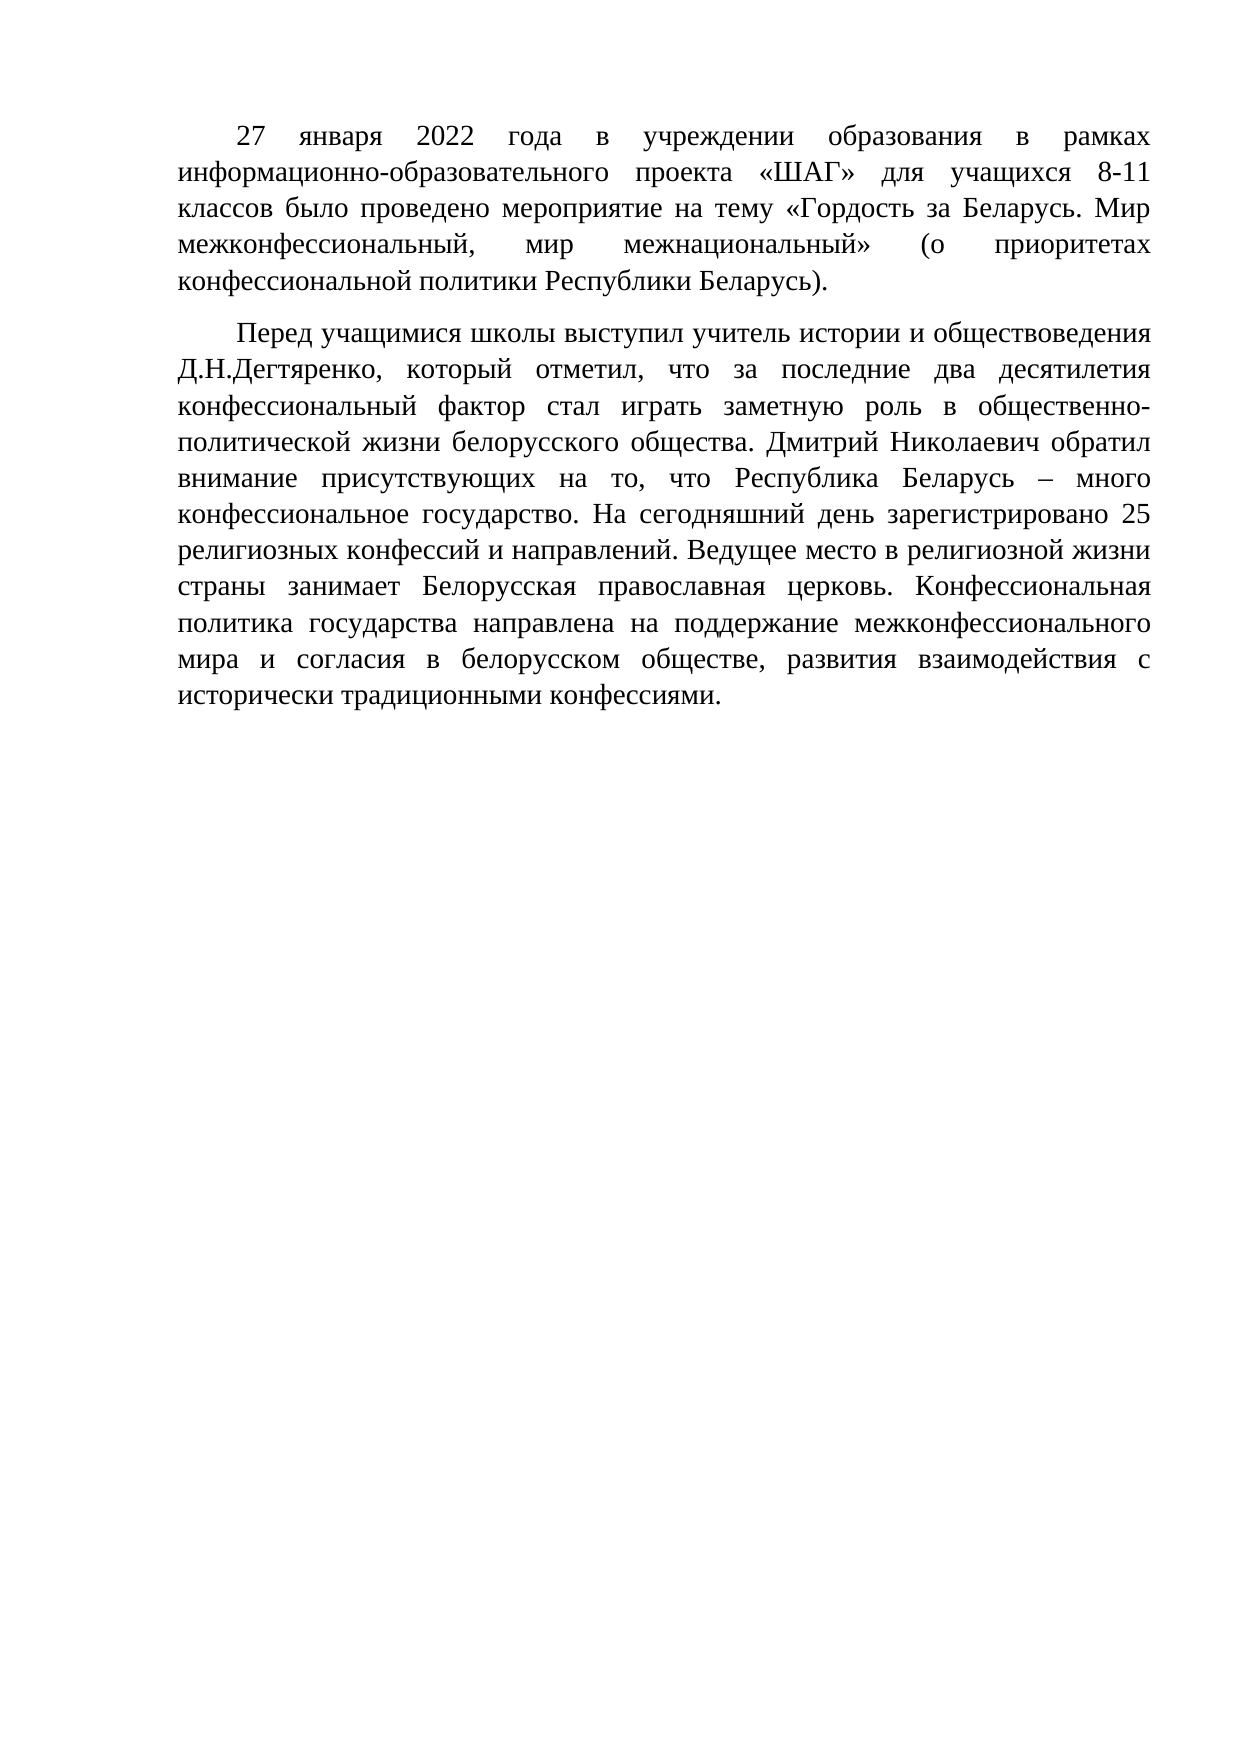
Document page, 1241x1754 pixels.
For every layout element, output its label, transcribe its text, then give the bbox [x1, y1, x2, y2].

text 27 января 2022 года в учреждении образования в рамках информационно-образовательного проекта «ШАГ» для учащихся 8-11 классов было проведено мероприятие на тему «Гордость за Беларусь. Мир межконфессиональный, мир межнациональный» (о приоритетах конфессиональной политики Республики Беларусь). [177, 118, 1152, 296]
text Перед учащимися школы выступил учитель истории и обществоведения Д.Н.Дегтяренко, который отметил, что за последние два десятилетия конфессиональный фактор стал играть заметную роль в общественно-политической жизни белорусского общества. Дмитрий Николаевич обратил внимание присутствующих на то, что Республика Беларусь – много конфессиональное государство. На сегодняшний день зарегистрировано 25 религиозных конфессий и направлений. Ведущее место в религиозной жизни страны занимает Белорусская православная церковь. Конфессиональная политика государства направлена на поддержание межконфессионального мира и согласия в белорусском обществе, развития взаимодействия с исторически традиционными конфессиями. [177, 316, 1152, 711]
